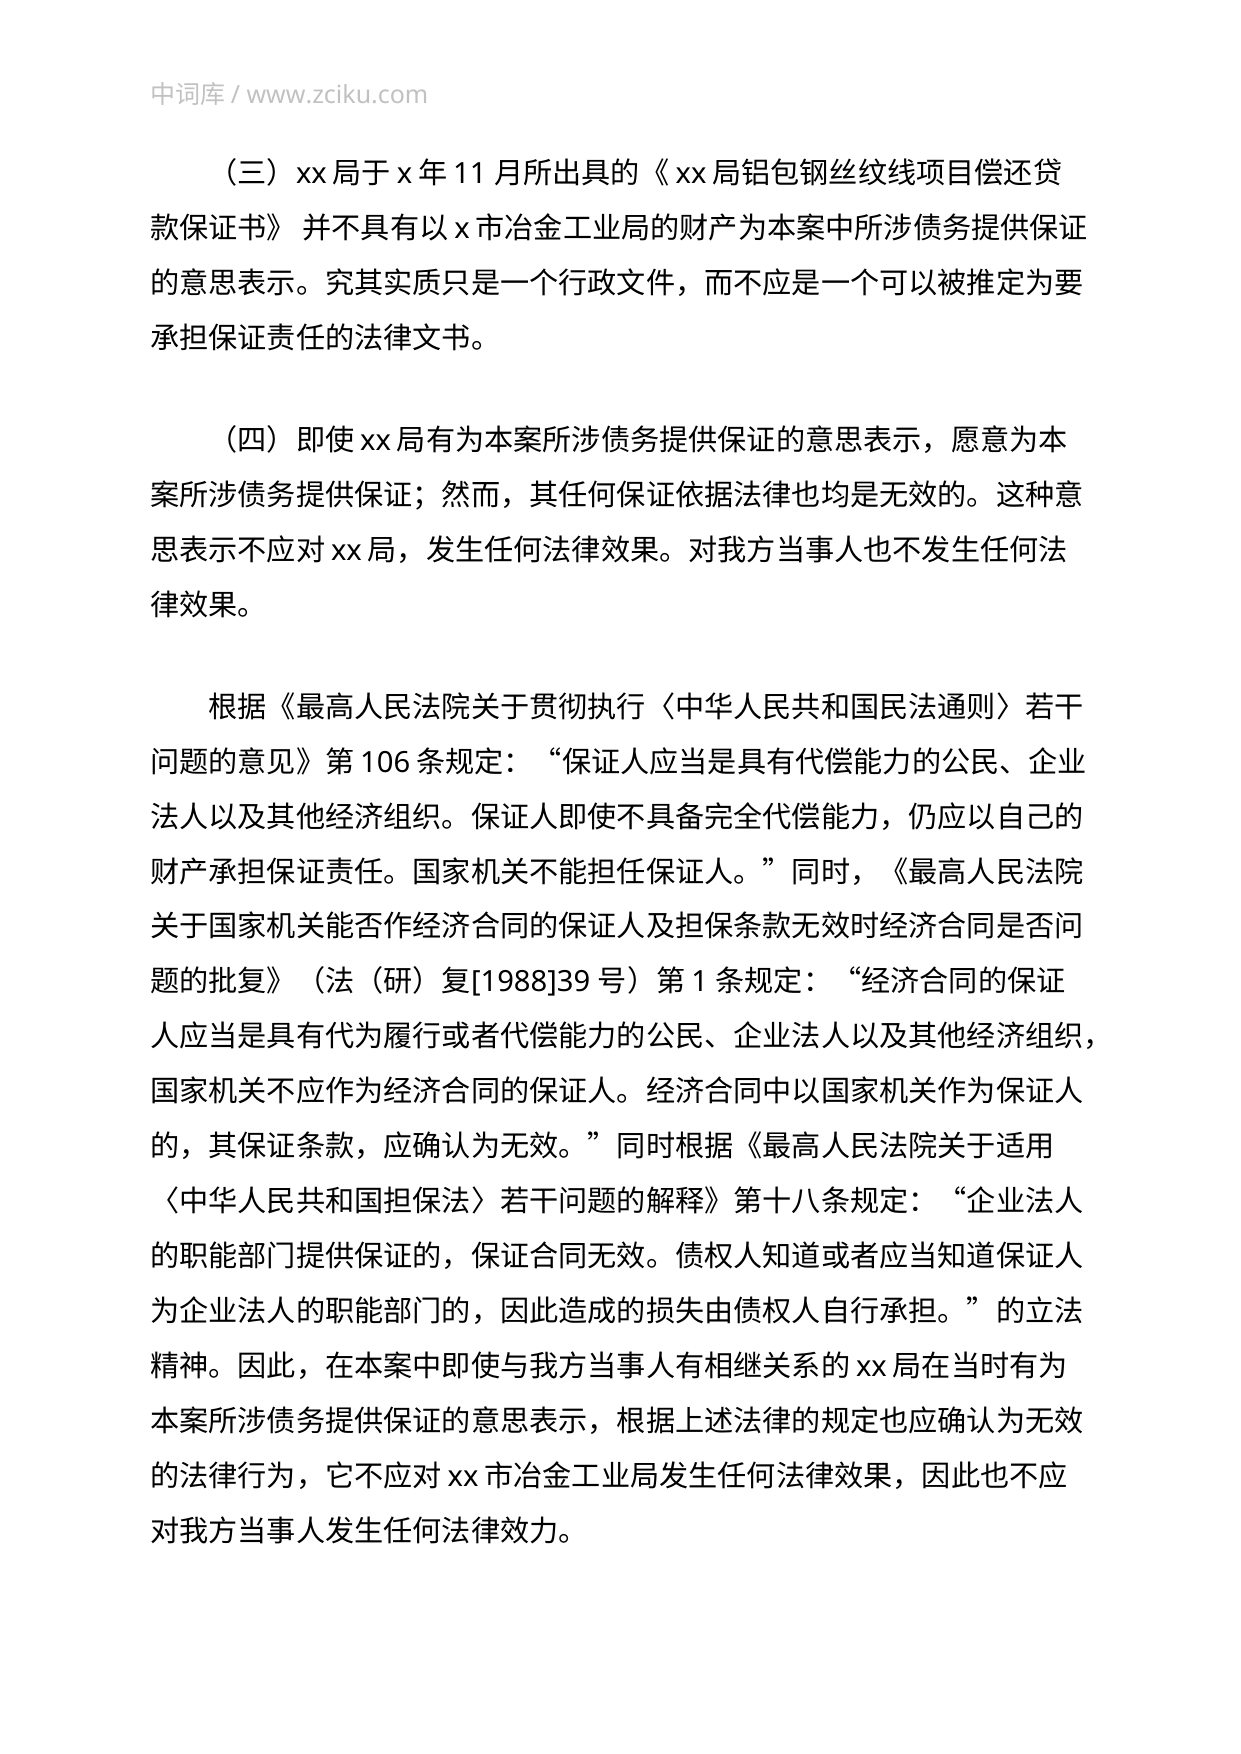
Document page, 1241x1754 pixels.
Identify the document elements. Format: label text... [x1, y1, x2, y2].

text （三）xx局于x年11 月所出具的《 xx局铝包钢丝纹线项目偿还贷款保证书》 并不具有以x市冶金工业局的财产为本案中所涉债务提供保证的意思表示。究其实质只是一个行政文件，而不应是一个可以被推定为要承担保证责任的法律文书。 [150, 150, 1090, 357]
text （四）即使xx局有为本案所涉债务提供保证的意思表示，愿意为本案所涉债务提供保证；然而，其任何保证依据法律也均是无效的。这种意思表示不应对xx局，发生任何法律效果。对我方当事人也不发生任何法律效果。 [150, 417, 1090, 624]
text 根据《最高人民法院关于贯彻执行〈中华人民共和国民法通则〉若干问题的意见》第106条规定：“保证人应当是具有代偿能力的公民、企业法人以及其他经济组织。保证人即使不具备完全代偿能力，仍应以自己的财产承担保证责任。国家机关不能担任保证人。”同时，《最高人民法院关于国家机关能否作经济合同的保证人及担保条款无效时经济合同是否问题的批复》（法（研）复[1988]39 号）第1 条规定：“经济合同的保证人应当是具有代为履行或者代偿能力的公民、企业法人以及其他经济组织，国家机关不应作为经济合同的保证人。经济合同中以国家机关作为保证人的，其保证条款，应确认为无效。”同时根据《最高人民法院关于适用〈中华人民共和国担保法〉若干问题的解释》第十八条规定：“企业法人的职能部门提供保证的，保证合同无效。债权人知道或者应当知道保证人为企业法人的职能部门的，因此造成的损失由债权人自行承担。”的立法精神。因此，在本案中即使与我方当事人有相继关系的xx局在当时有为本案所涉债务提供保证的意思表示，根据上述法律的规定也应确认为无效的法律行为，它不应对xx市冶金工业局发生任何法律效果，因此也不应对我方当事人发生任何法律效力。 [150, 683, 1090, 1549]
